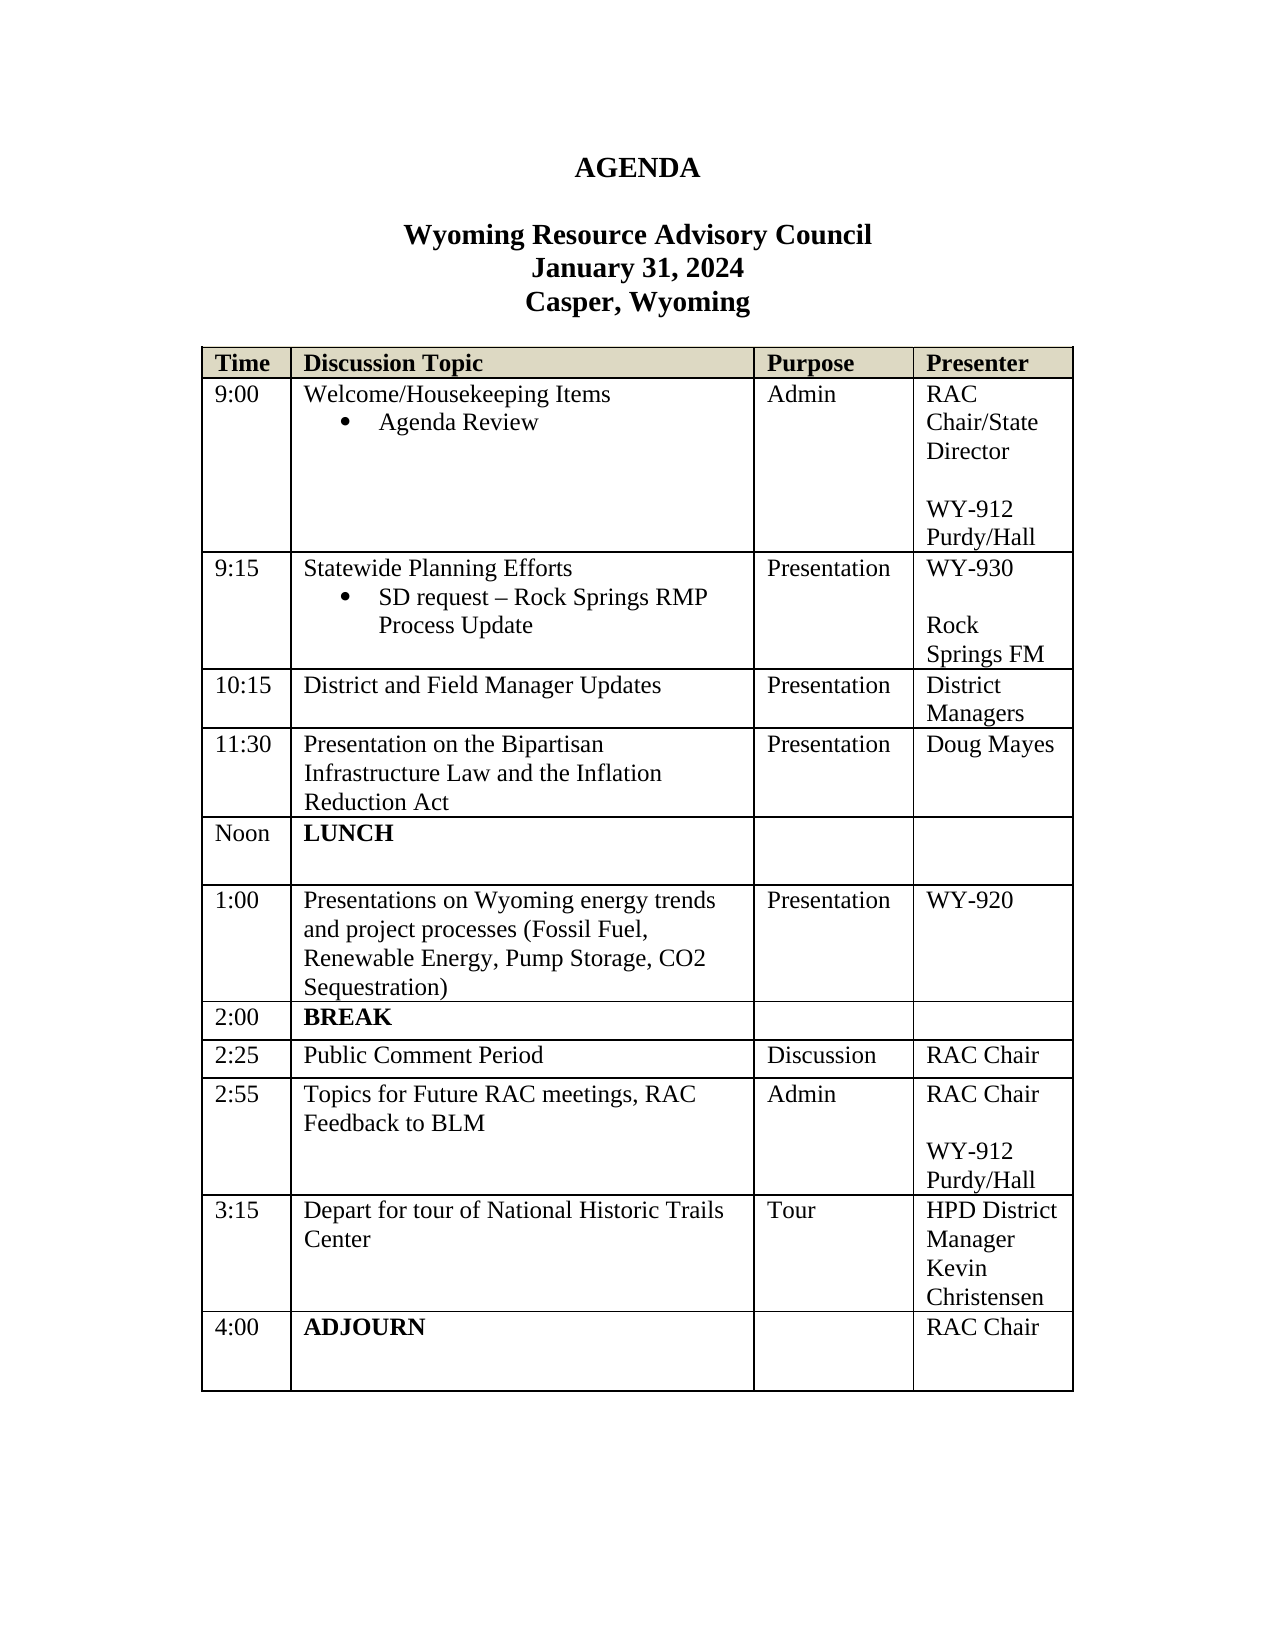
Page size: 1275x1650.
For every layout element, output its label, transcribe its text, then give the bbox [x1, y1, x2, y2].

table_cell 2:00 [203, 1002, 290, 1039]
table_cell Admin [755, 379, 913, 551]
table_cell Admin [755, 1079, 913, 1194]
table_header Time [203, 348, 290, 377]
table_cell 1:00 [203, 886, 290, 1001]
table_cell RAC Chair/State Director WY-912 Purdy/Hall [914, 379, 1072, 551]
table_cell BREAK [292, 1002, 753, 1039]
table_cell Presentation on the Bipartisan Infrastructure Law and the Inflation Reduction Act [292, 729, 753, 816]
text Casper, Wyoming [150, 284, 1125, 318]
table_cell RAC Chair [914, 1312, 1072, 1390]
table_cell 9:00 [203, 379, 290, 551]
table_cell Presentation [755, 886, 913, 1001]
table_cell Presentations on Wyoming energy trends and project processes (Fossil Fuel, Renewable Energy, Pump Storage, CO2 Sequestration) [292, 886, 753, 1001]
table_cell 10:15 [203, 670, 290, 727]
table_header Presenter [914, 348, 1072, 377]
text January 31, 2024 [150, 251, 1125, 284]
table_cell RAC Chair WY-912 Purdy/Hall [914, 1079, 1072, 1194]
table_cell 4:00 [203, 1312, 290, 1390]
table_cell 9:15 [203, 553, 290, 668]
table_cell Presentation [755, 553, 913, 668]
table_cell District and Field Manager Updates [292, 670, 753, 727]
table_cell Presentation [755, 729, 913, 816]
table_header Purpose [755, 348, 913, 377]
text AGENDA [150, 150, 1125, 183]
table_cell 2:25 [203, 1041, 290, 1077]
table_cell [755, 1002, 913, 1039]
table_cell WY-930 Rock Springs FM [914, 553, 1072, 668]
table_cell [755, 818, 913, 884]
table_cell Presentation [755, 670, 913, 727]
table_cell WY-920 [914, 886, 1072, 1001]
table_cell LUNCH [292, 818, 753, 884]
table_cell Depart for tour of National Historic Trails Center [292, 1196, 753, 1311]
table_cell 2:55 [203, 1079, 290, 1194]
table_cell 3:15 [203, 1196, 290, 1311]
table_cell Welcome/Housekeeping Items Agenda Review [292, 379, 753, 551]
text Wyoming Resource Advisory Council [150, 217, 1125, 251]
table_cell Topics for Future RAC meetings, RAC Feedback to BLM [292, 1079, 753, 1194]
table_cell 11:30 [203, 729, 290, 816]
table_cell Discussion [755, 1041, 913, 1077]
table_cell ADJOURN [292, 1312, 753, 1390]
table_cell Public Comment Period [292, 1041, 753, 1077]
table_cell HPD District Manager Kevin Christensen [914, 1196, 1072, 1311]
table_cell RAC Chair [914, 1041, 1072, 1077]
table_cell Statewide Planning Efforts SD request – Rock Springs RMP Process Update [292, 553, 753, 668]
table_cell [755, 1312, 913, 1390]
table_cell District Managers [914, 670, 1072, 727]
table_header Discussion Topic [292, 348, 753, 377]
table_cell [914, 1002, 1072, 1039]
table_cell [914, 818, 1072, 884]
table_cell Noon [203, 818, 290, 884]
table_cell Tour [755, 1196, 913, 1311]
table_cell Doug Mayes [914, 729, 1072, 816]
